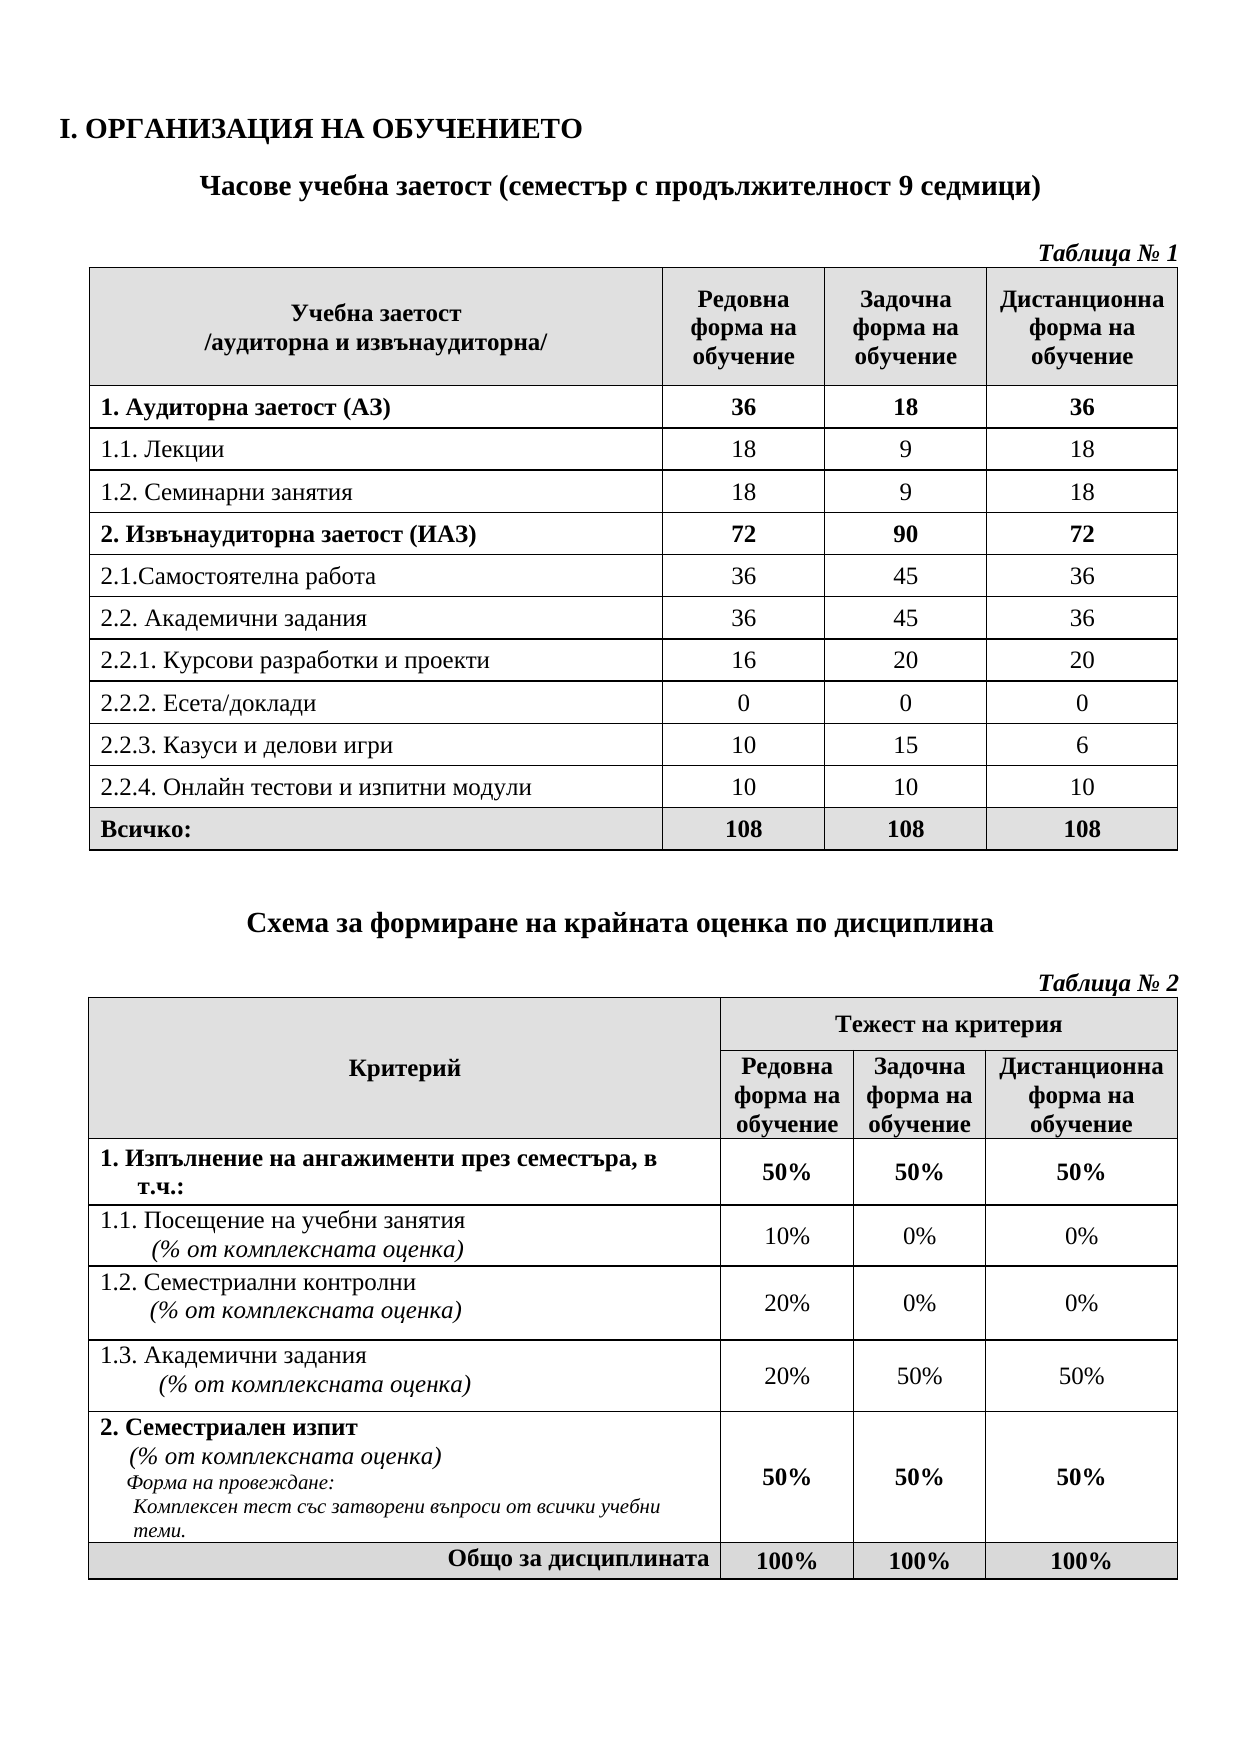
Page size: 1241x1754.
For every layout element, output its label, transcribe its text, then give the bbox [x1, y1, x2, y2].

table_cell 10 [987, 766, 1177, 807]
table_cell 6 [987, 724, 1177, 764]
table_cell 72 [663, 513, 824, 554]
table_cell 0% [986, 1267, 1177, 1339]
table_header Задочна форма на обучение [825, 268, 986, 385]
table_cell 1.2. Семинарни занятия [90, 471, 662, 511]
table_cell 0% [854, 1206, 985, 1265]
text Схема за формиране на крайната оценка по дисциплина [59, 906, 1181, 939]
text І. ОРГАНИЗАЦИЯ НА ОБУЧЕНИЕТО [59, 118, 1181, 143]
table_cell 10% [721, 1206, 853, 1265]
table_cell 45 [825, 555, 986, 596]
table_cell 16 [663, 640, 824, 680]
table_cell Редовна форма на обучение [721, 1051, 853, 1138]
table_cell 36 [987, 386, 1177, 427]
table_cell 2. Семестриален изпит (% от комплексната оценка) Форма на провеждане: Комплексен тест със затворени въпроси от всички учебни теми. [89, 1412, 720, 1542]
table_cell 50% [854, 1341, 985, 1411]
table_cell Дистанционна форма на обучение [986, 1051, 1177, 1138]
table_cell 100% [854, 1543, 985, 1578]
table_cell 36 [987, 597, 1177, 638]
table_cell 0 [987, 682, 1177, 722]
table_cell 50% [721, 1139, 853, 1204]
table_header Дистанционна форма на обучение [987, 268, 1177, 385]
table_cell 108 [987, 808, 1177, 849]
table_cell 10 [825, 766, 986, 807]
table_cell 20 [825, 640, 986, 680]
table_cell 0% [854, 1267, 985, 1339]
table_cell 50% [854, 1412, 985, 1542]
table_cell 100% [721, 1543, 853, 1578]
text Таблица № 2 [59, 968, 1181, 997]
table_cell 0% [986, 1206, 1177, 1265]
table_cell 1. Аудиторна заетост (АЗ) [90, 386, 662, 427]
table_cell 2.2.4. Онлайн тестови и изпитни модули [90, 766, 662, 807]
table_header Критерий [89, 998, 720, 1138]
table_cell 2.2.2. Есета/доклади [90, 682, 662, 722]
table_cell 108 [825, 808, 986, 849]
table_cell 1.3. Академични задания (% от комплексната оценка) [89, 1341, 720, 1411]
table_cell 50% [854, 1139, 985, 1204]
table_cell 50% [986, 1139, 1177, 1204]
table_cell 20% [721, 1267, 853, 1339]
table_cell 72 [987, 513, 1177, 554]
table_cell 50% [986, 1412, 1177, 1542]
table_cell Всичко: [90, 808, 662, 849]
table_cell 20 [987, 640, 1177, 680]
table_cell 18 [663, 429, 824, 469]
table_cell 36 [663, 597, 824, 638]
table_cell 1.1. Лекции [90, 429, 662, 469]
table_cell 36 [987, 555, 1177, 596]
table_cell 1.2. Семестриални контролни (% от комплексната оценка) [89, 1267, 720, 1339]
table_cell 18 [663, 471, 824, 511]
table_cell 0 [663, 682, 824, 722]
table_cell 2.1.Самостоятелна работа [90, 555, 662, 596]
table_header Тежест на критерия [721, 998, 1177, 1050]
table_cell 36 [663, 555, 824, 596]
table_cell Общо за дисциплината [89, 1543, 720, 1578]
table_cell Задочна форма на обучение [854, 1051, 985, 1138]
table_cell 2. Извънаудиторна заетост (ИАЗ) [90, 513, 662, 554]
table_cell Посещение на учебни занятия (% от комплексната оценка) [89, 1206, 720, 1265]
table_cell 36 [663, 386, 824, 427]
table_header Учебна заетост /аудиторна и извънаудиторна/ [90, 268, 662, 385]
table_cell 20% [721, 1341, 853, 1411]
table_cell 18 [825, 386, 986, 427]
table_cell 100% [986, 1543, 1177, 1578]
table_cell 2.2.3. Казуси и делови игри [90, 724, 662, 764]
table_cell 15 [825, 724, 986, 764]
table_cell 18 [987, 429, 1177, 469]
table_cell 90 [825, 513, 986, 554]
table_cell 2.2.1. Курсови разработки и проекти [90, 640, 662, 680]
text Часове учебна заетост (семестър с продължителност 9 седмици) [59, 168, 1181, 238]
table_cell 50% [721, 1412, 853, 1542]
table_cell 108 [663, 808, 824, 849]
table_cell 2.2. Академични задания [90, 597, 662, 638]
table_cell 1. Изпълнение на ангажименти през семестъра, в т.ч.: [89, 1139, 720, 1204]
table_header Редовна форма на обучение [663, 268, 824, 385]
table_cell 50% [986, 1341, 1177, 1411]
table_cell 45 [825, 597, 986, 638]
table_cell 0 [825, 682, 986, 722]
table_cell 9 [825, 429, 986, 469]
table_cell 9 [825, 471, 986, 511]
table_cell 10 [663, 766, 824, 807]
table_cell 10 [663, 724, 824, 764]
text Таблица № 1 [59, 238, 1181, 267]
table_cell 18 [987, 471, 1177, 511]
